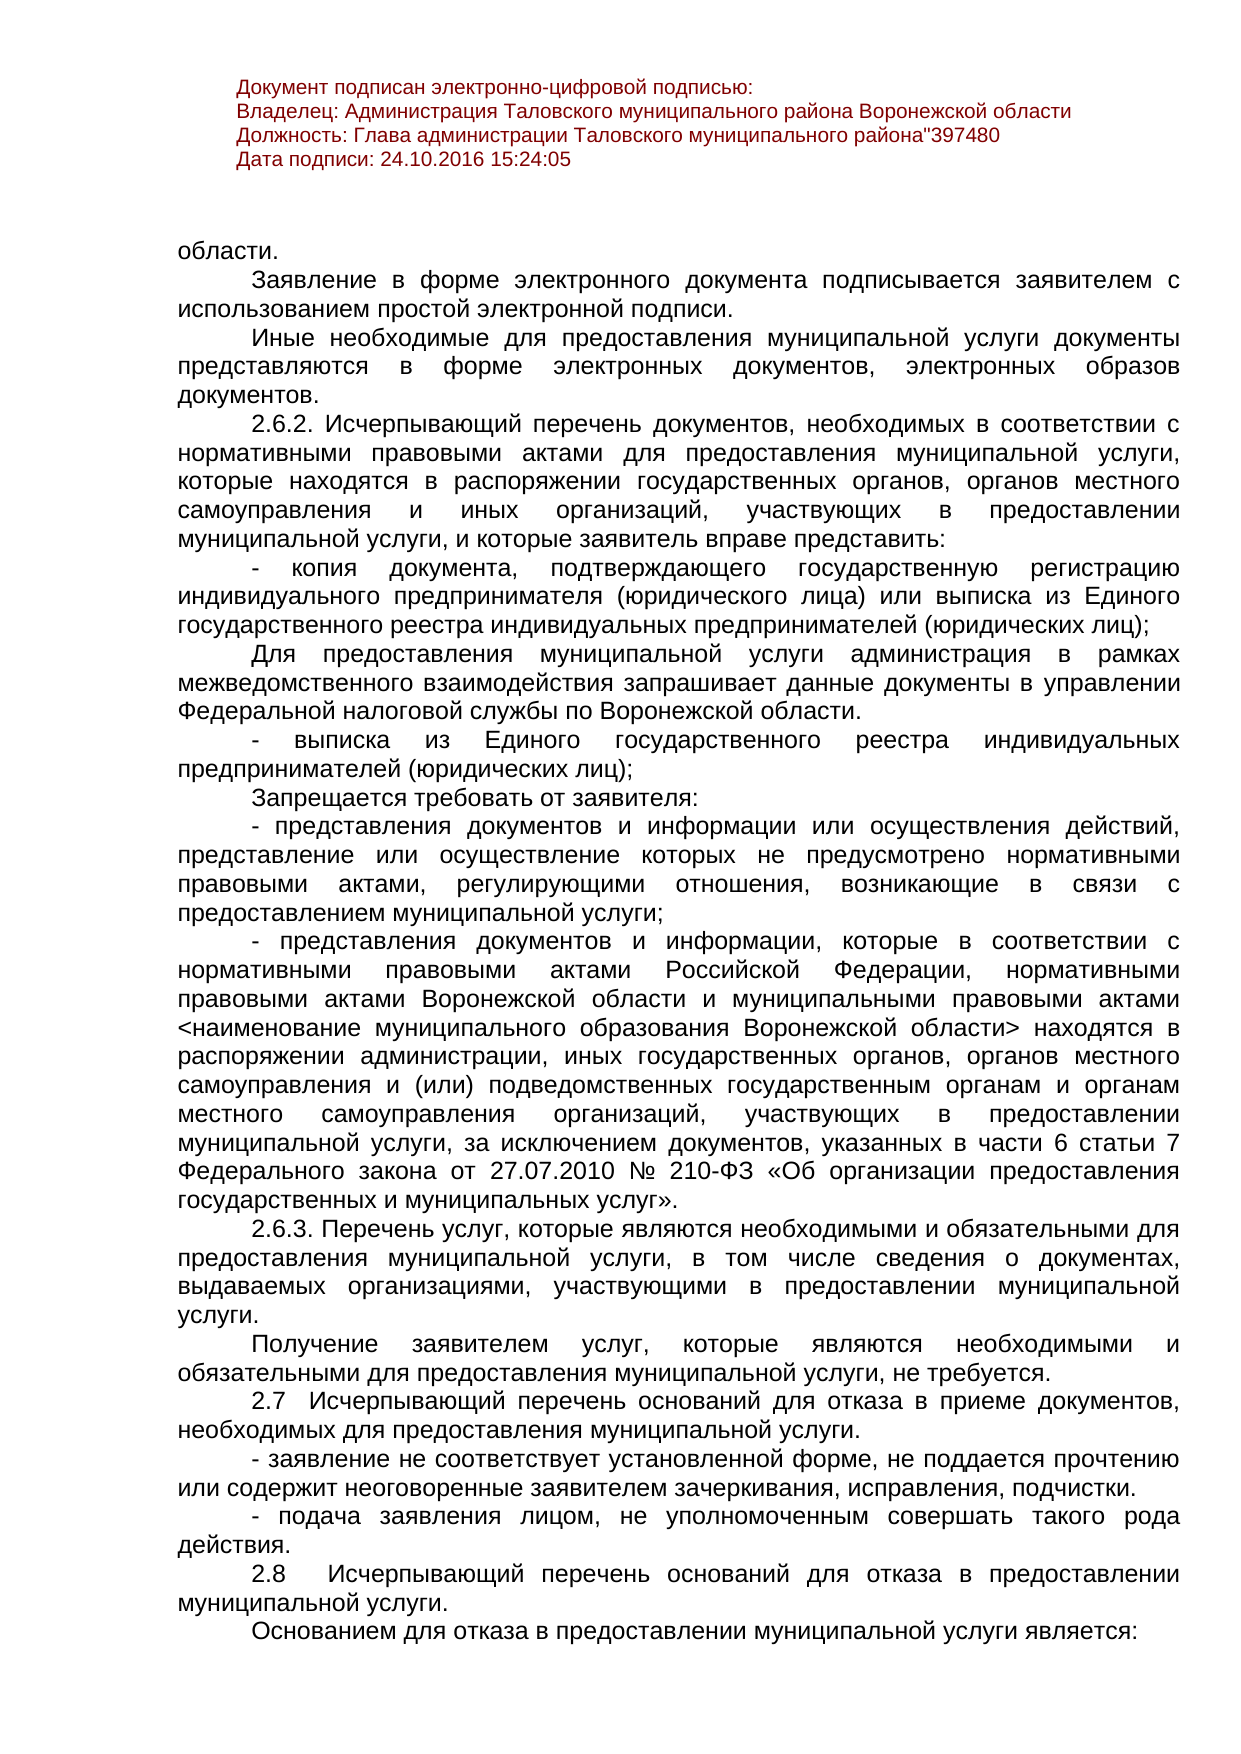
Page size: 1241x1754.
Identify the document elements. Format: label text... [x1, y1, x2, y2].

text - представления документов и информации, которые в соответствии с нормативными правовыми актами Российской Федерации, нормативными правовыми актами Воронежской области и муниципальными правовыми актами <наименование муниципального образования Воронежской области> находятся в распоряжении администрации, иных государственных органов, органов местного самоуправления и (или) подведомственных государственным органам и органам местного самоуправления организаций, участвующих в предоставлении муниципальной услуги, за исключением документов, указанных в части 6 статьи 7 Федерального закона от 27.07.2010 № 210-ФЗ «Об организации предоставления государственных и муниципальных услуг». [177, 926, 1181, 1214]
text - заявление не соответствует установленной форме, не поддается прочтению или содержит неоговоренные заявителем зачеркивания, исправления, подчистки. [177, 1444, 1181, 1501]
text 2.6.3. Перечень услуг, которые являются необходимыми и обязательными для предоставления муниципальной услуги, в том числе сведения о документах, выдаваемых организациями, участвующими в предоставлении муниципальной услуги. [177, 1214, 1181, 1329]
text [177, 236, 1181, 265]
text - представления документов и информации или осуществления действий, представление или осуществление которых не предусмотрено нормативными правовыми актами, регулирующими отношения, возникающие в связи с предоставлением муниципальной услуги; [177, 811, 1181, 926]
text Запрещается требовать от заявителя: [177, 782, 1181, 811]
text 2.6.2. Исчерпывающий перечень документов, необходимых в соответствии с нормативными правовыми актами для предоставления муниципальной услуги, которые находятся в распоряжении государственных органов, органов местного самоуправления и иных организаций, участвующих в предоставлении муниципальной услуги, и которые заявитель вправе представить: [177, 409, 1181, 552]
text Для предоставления муниципальной услуги администрация в рамках межведомственного взаимодействия запрашивает данные документы в управлении Федеральной налоговой службы по Воронежской области. [177, 639, 1181, 725]
text - подача заявления лицом, не уполномоченным совершать такого рода действия. [177, 1501, 1181, 1559]
text Получение заявителем услуг, которые являются необходимыми и обязательными для предоставления муниципальной услуги, не требуется. [177, 1329, 1181, 1386]
text - копия документа, подтверждающего государственную регистрацию индивидуального предпринимателя (юридического лица) или выписка из Единого государственного реестра индивидуальных предпринимателей (юридических лиц); [177, 552, 1181, 639]
list Исчерпывающий перечень оснований для отказа в предоставлении муниципальной услуги. [177, 1559, 1181, 1616]
text - выписка из Единого государственного реестра индивидуальных предпринимателей (юридических лиц); [177, 725, 1181, 782]
list Исчерпывающий перечень оснований для отказа в приеме документов, необходимых для предоставления муниципальной услуги. [177, 1386, 1181, 1444]
text Иные необходимые для предоставления муниципальной услуги документы представляются в форме электронных документов, электронных образов документов. [177, 322, 1181, 409]
text Заявление в форме электронного документа подписывается заявителем с использованием простой электронной подписи. [177, 265, 1181, 322]
text Основанием для отказа в предоставлении муниципальной услуги является: [177, 1616, 1181, 1645]
